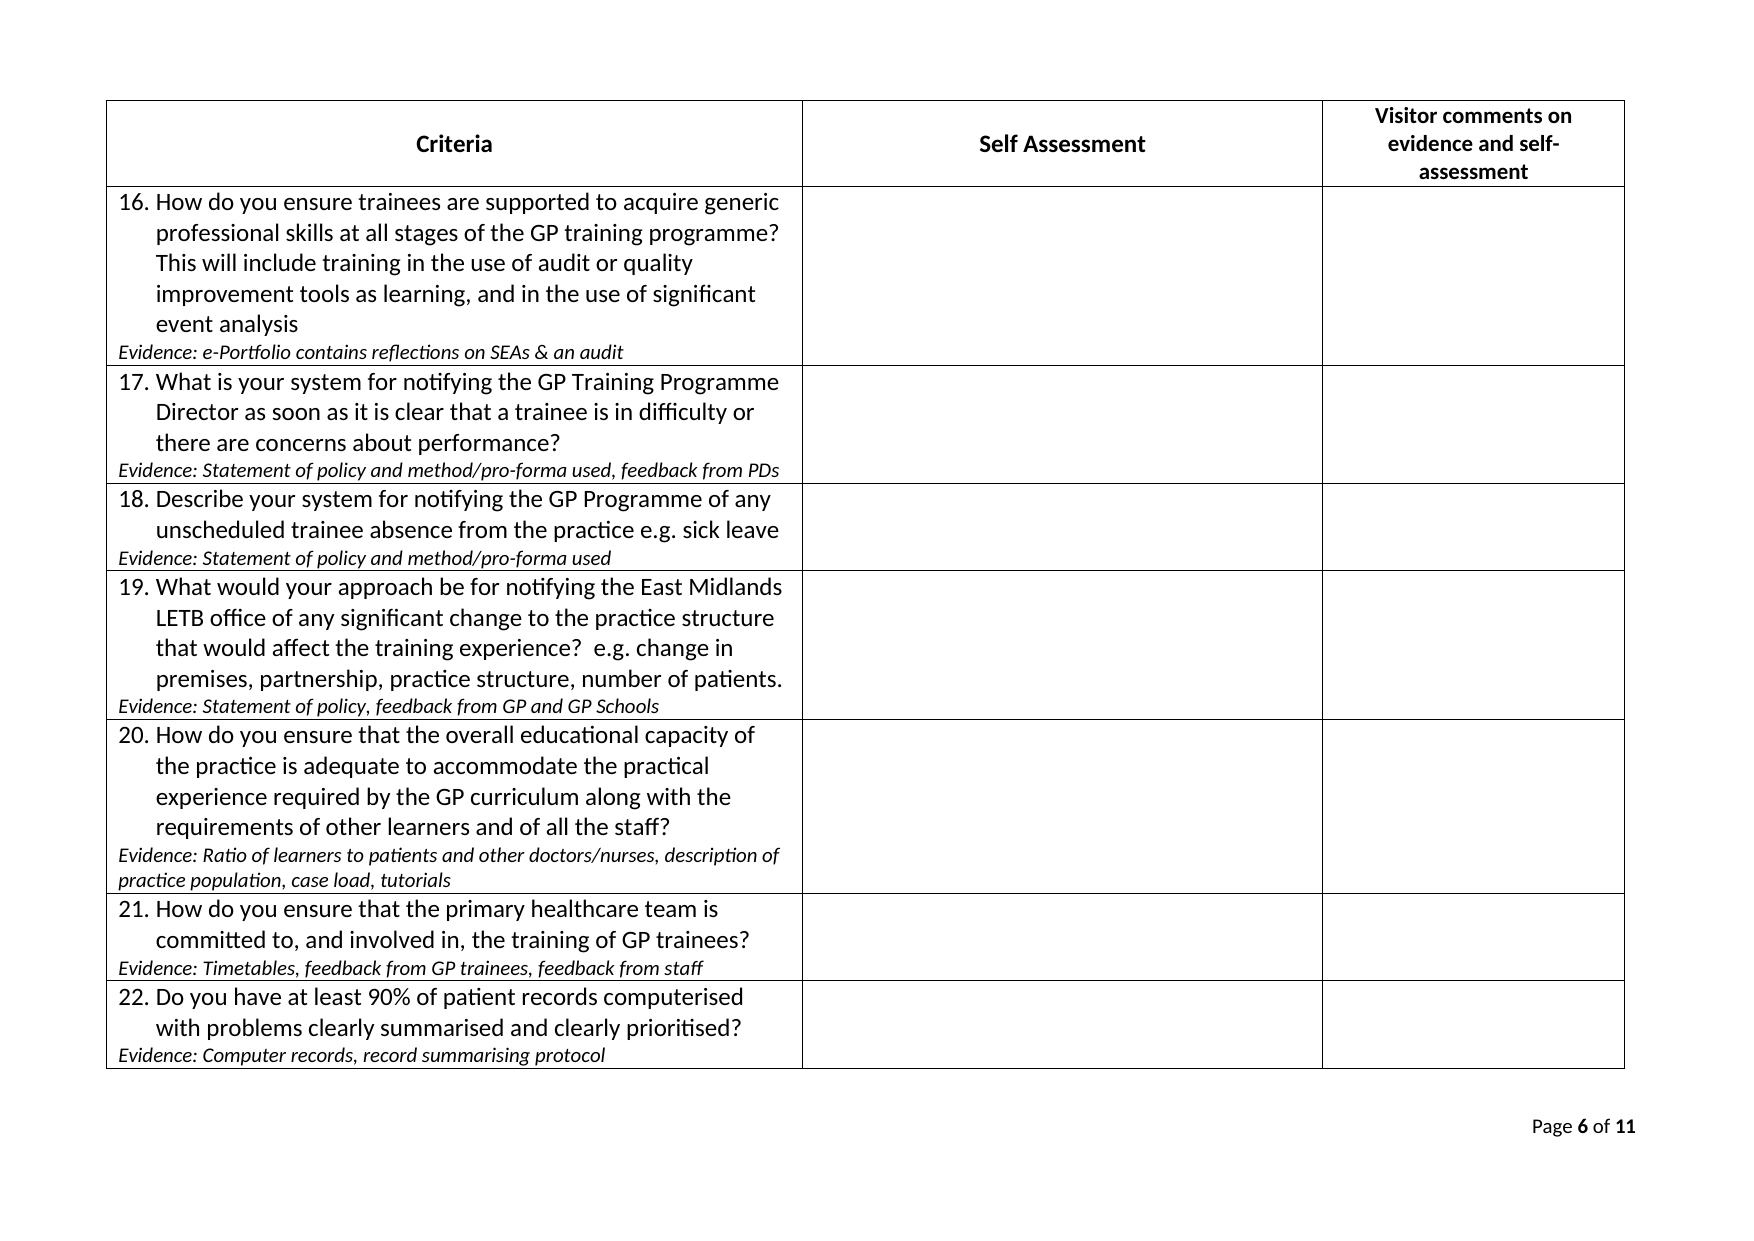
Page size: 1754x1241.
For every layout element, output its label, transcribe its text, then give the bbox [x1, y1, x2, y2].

table_cell [1323, 366, 1624, 483]
table_cell [803, 366, 1322, 483]
table_cell [803, 981, 1322, 1068]
table_cell [1323, 894, 1624, 980]
table_cell [1323, 720, 1624, 893]
table_cell [1323, 571, 1624, 719]
table_cell [803, 484, 1322, 570]
table_cell How do you ensure that the overall educational capacity of the practice is adequate to accommodate the practical experience required by the GP curriculum along with the requirements of other learners and of all the staff? Evidence: Ratio of learners to patients and other doctors/nurses, description of practice population, case load, tutorials [107, 720, 802, 893]
table_header Visitor comments on evidence and self-assessment [1323, 101, 1624, 186]
table_cell How do you ensure trainees are supported to acquire generic professional skills at all stages of the GP training programme? This will include training in the use of audit or quality improvement tools as learning, and in the use of significant event analysis Evidence: e-Portfolio contains reflections on SEAs & an audit [107, 187, 802, 364]
table_header Self Assessment [803, 101, 1322, 186]
table_cell [803, 720, 1322, 893]
table_cell [1323, 484, 1624, 570]
table_cell Do you have at least 90% of patient records computerised with problems clearly summarised and clearly prioritised? Evidence: Computer records, record summarising protocol [107, 981, 802, 1068]
table_cell Describe your system for notifying the GP Programme of any unscheduled trainee absence from the practice e.g. sick leave Evidence: Statement of policy and method/pro-forma used [107, 484, 802, 570]
table_cell [1323, 187, 1624, 364]
table_cell How do you ensure that the primary healthcare team is committed to, and involved in, the training of GP trainees? Evidence: Timetables, feedback from GP trainees, feedback from staff [107, 894, 802, 980]
table_cell [803, 187, 1322, 364]
table_header Criteria [107, 101, 802, 186]
table_cell What would your approach be for notifying the East Midlands LETB office of any significant change to the practice structure that would affect the training experience? e.g. change in premises, partnership, practice structure, number of patients. Evidence: Statement of policy, feedback from GP and GP Schools [107, 571, 802, 719]
table_cell [1323, 981, 1624, 1068]
table_cell [803, 894, 1322, 980]
table_cell What is your system for notifying the GP Training Programme Director as soon as it is clear that a trainee is in difficulty or there are concerns about performance? Evidence: Statement of policy and method/pro-forma used, feedback from PDs [107, 366, 802, 483]
table_cell [803, 571, 1322, 719]
